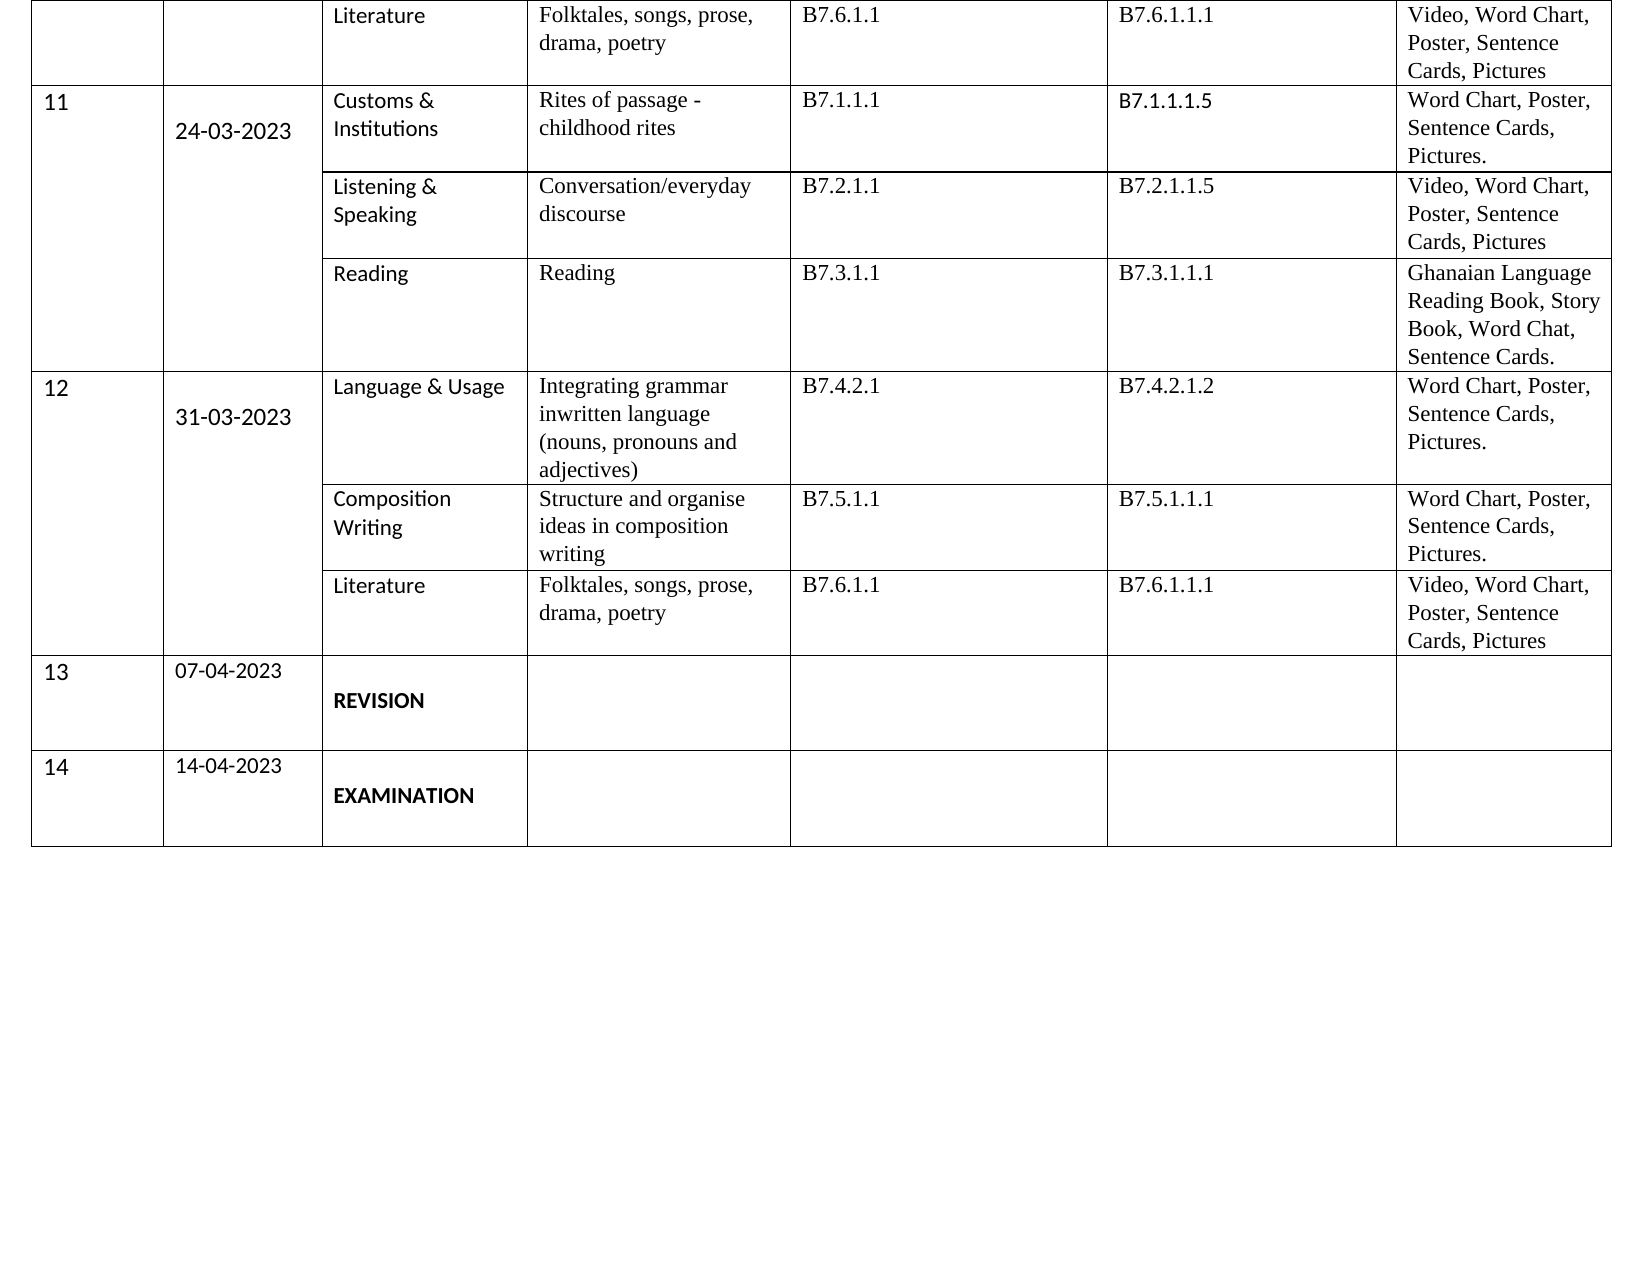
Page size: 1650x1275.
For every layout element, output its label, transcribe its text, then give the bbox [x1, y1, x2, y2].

table_cell B7.4.2.1 [791, 372, 1107, 483]
table_cell 14 [32, 751, 163, 846]
table_cell B7.6.1.1 [791, 571, 1107, 655]
table_cell Listening & Speaking [323, 173, 527, 258]
table_cell [1397, 656, 1611, 750]
table_cell 12 [32, 372, 163, 655]
table_cell Literature [323, 571, 527, 655]
table_cell Folktales, songs, prose, drama, poetry [528, 571, 790, 655]
table_cell 13 [32, 656, 163, 750]
table_cell Word Chart, Poster, Sentence Cards, Pictures. [1397, 372, 1611, 483]
table_cell Reading [528, 259, 790, 371]
table_cell B7.3.1.1 [791, 259, 1107, 371]
table_cell [528, 656, 790, 750]
table_cell [1108, 656, 1396, 750]
table_cell [1108, 751, 1396, 846]
table_cell B7.4.2.1.2 [1108, 372, 1396, 483]
table_cell [1397, 751, 1611, 846]
table_cell Integrating grammar inwritten language (nouns, pronouns and adjectives) [528, 372, 790, 483]
table_cell B7.3.1.1.1 [1108, 259, 1396, 371]
table_cell Literature [323, 1, 527, 85]
table_cell REVISION [323, 656, 527, 750]
table_cell Video, Word Chart, Poster, Sentence Cards, Pictures [1397, 571, 1611, 655]
table_cell Customs & Institutions [323, 86, 527, 171]
table_cell B7.2.1.1 [791, 173, 1107, 258]
table_cell Language & Usage [323, 372, 527, 483]
table_cell Folktales, songs, prose, drama, poetry [528, 1, 790, 85]
table_cell B7.5.1.1.1 [1108, 485, 1396, 570]
table_cell [791, 751, 1107, 846]
table_cell Video, Word Chart, Poster, Sentence Cards, Pictures [1397, 173, 1611, 258]
table_cell B7.1.1.1 [791, 86, 1107, 171]
table_cell Reading [323, 259, 527, 371]
table_cell 11 [32, 86, 163, 371]
table_cell [528, 751, 790, 846]
table_cell 31-03-2023 [164, 372, 322, 655]
table_cell EXAMINATION [323, 751, 527, 846]
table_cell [1397, 86, 1611, 171]
table_cell B7.6.1.1.1 [1108, 1, 1396, 85]
table_cell Word Chart, Poster, Sentence Cards, Pictures. [1397, 485, 1611, 570]
table_cell B7.6.1.1.1 [1108, 571, 1396, 655]
table_cell 24-03-2023 [164, 86, 322, 371]
table_cell Ghanaian Language Reading Book, Story Book, Word Chat, Sentence Cards. [1397, 259, 1611, 371]
table_cell Rites of passage - childhood rites [528, 86, 790, 171]
table_cell 07-04-2023 [164, 656, 322, 750]
table_cell Conversation/everyday discourse [528, 173, 790, 258]
table_cell B7.1.1.1.5 [1108, 86, 1396, 171]
table_cell [791, 656, 1107, 750]
table_cell B7.6.1.1 [791, 1, 1107, 85]
table_cell B7.5.1.1 [791, 485, 1107, 570]
table_cell Video, Word Chart, Poster, Sentence Cards, Pictures [1397, 1, 1611, 85]
table_cell Structure and organise ideas in composition writing [528, 485, 790, 570]
table_cell Composition Writing [323, 485, 527, 570]
table_cell 14-04-2023 [164, 751, 322, 846]
table_cell B7.2.1.1.5 [1108, 173, 1396, 258]
